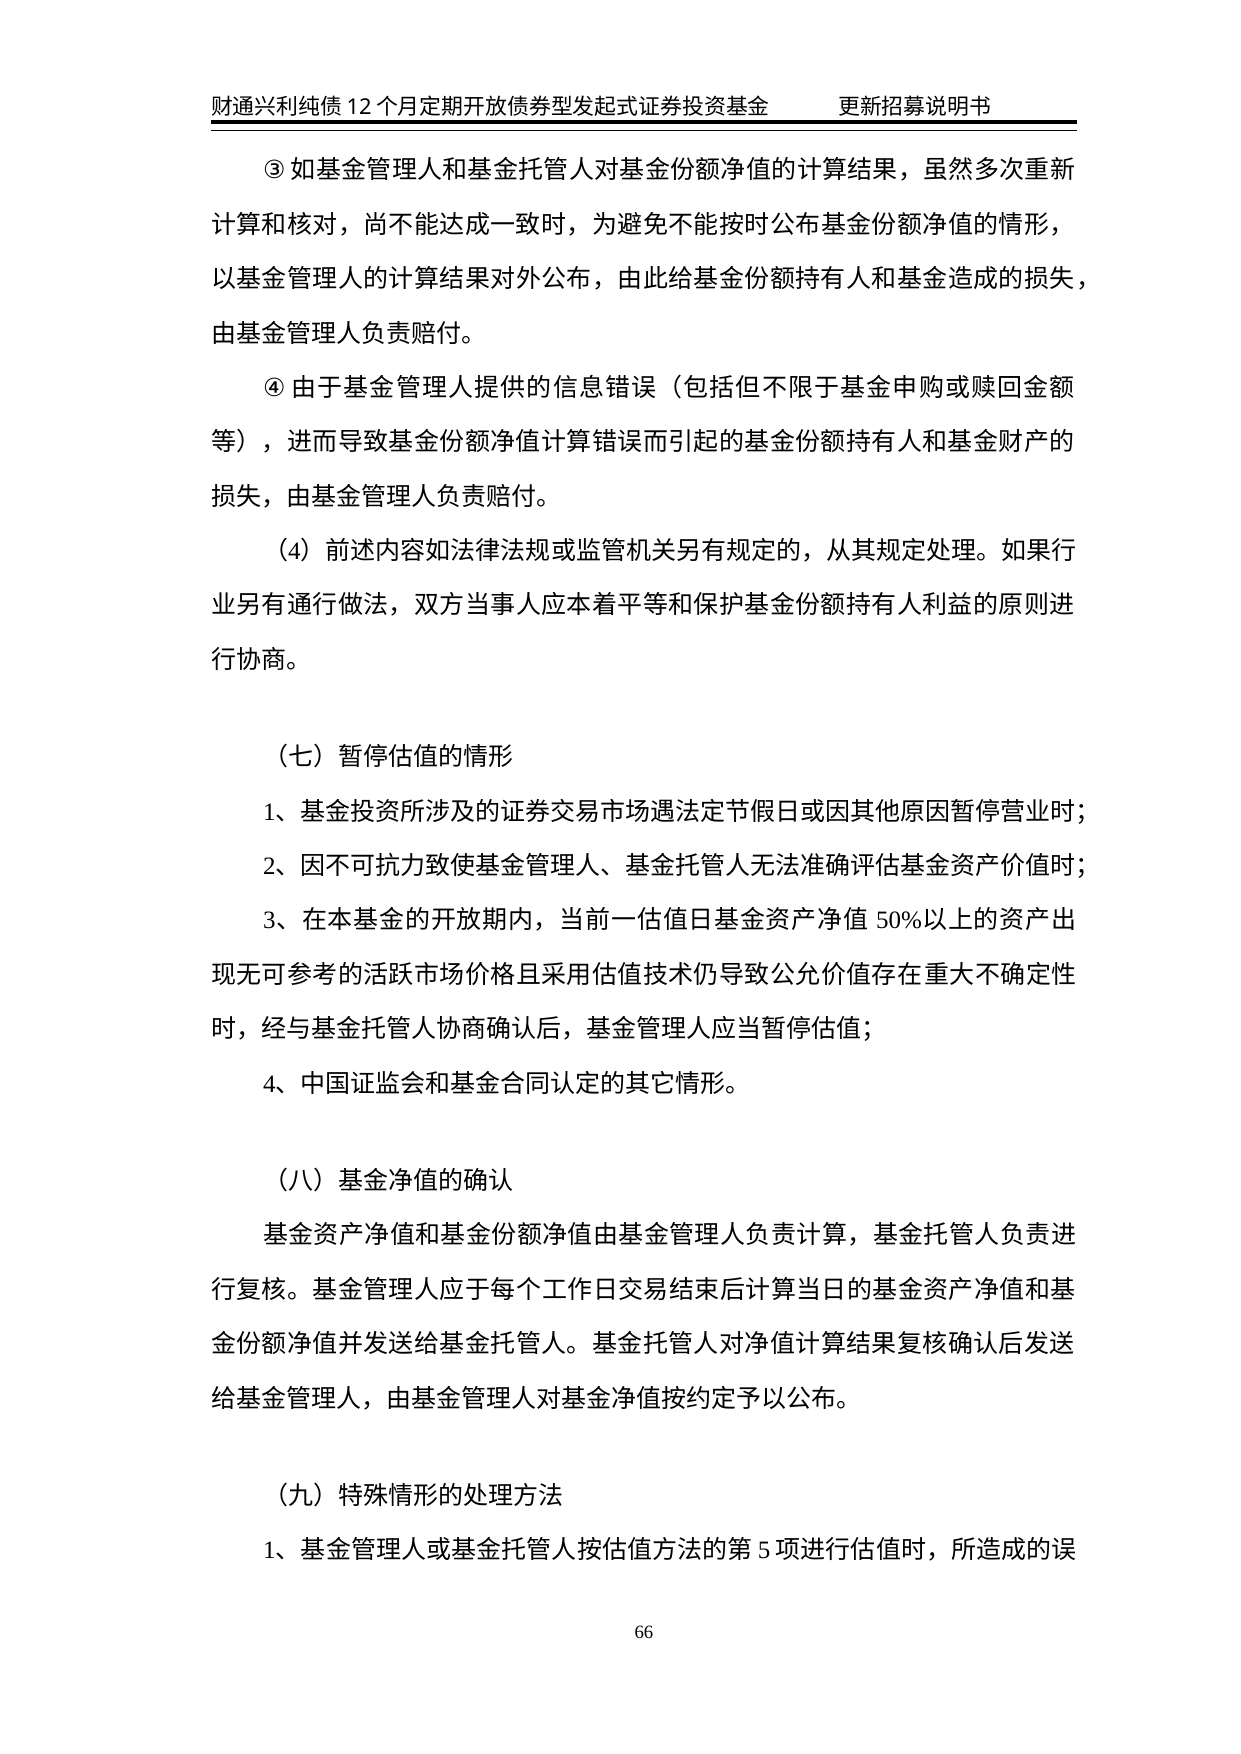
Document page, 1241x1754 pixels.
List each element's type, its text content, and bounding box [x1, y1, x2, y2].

subtitle （七）暂停估值的情形 [211, 737, 1077, 773]
text 3、在本基金的开放期内，当前一估值日基金资产净值 50%以上的资产出现无可参考的活跃市场价格且采用估值技术仍导致公允价值存在重大不确定性时，经与基金托管人协商确认后，基金管理人应当暂停估值； [211, 900, 1077, 1045]
text 基金资产净值和基金份额净值由基金管理人负责计算，基金托管人负责进行复核。基金管理人应于每个工作日交易结束后计算当日的基金资产净值和基金份额净值并发送给基金托管人。基金托管人对净值计算结果复核确认后发送给基金管理人，由基金管理人对基金净值按约定予以公布。 [211, 1215, 1077, 1414]
text ④由于基金管理人提供的信息错误（包括但不限于基金申购或赎回金额等），进而导致基金份额净值计算错误而引起的基金份额持有人和基金财产的损失，由基金管理人负责赔付。 [211, 367, 1077, 512]
subtitle （九）特殊情形的处理方法 [211, 1476, 1077, 1512]
text 1、基金投资所涉及的证券交易市场遇法定节假日或因其他原因暂停营业时； [211, 791, 1077, 827]
subtitle （八）基金净值的确认 [211, 1161, 1077, 1197]
text 4、中国证监会和基金合同认定的其它情形。 [211, 1063, 1077, 1099]
text （4）前述内容如法律法规或监管机关另有规定的，从其规定处理。如果行业另有通行做法，双方当事人应本着平等和保护基金份额持有人利益的原则进行协商。 [211, 531, 1077, 676]
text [211, 1530, 1077, 1566]
text 2、因不可抗力致使基金管理人、基金托管人无法准确评估基金资产价值时； [211, 846, 1077, 882]
text ③如基金管理人和基金托管人对基金份额净值的计算结果，虽然多次重新计算和核对，尚不能达成一致时，为避免不能按时公布基金份额净值的情形，以基金管理人的计算结果对外公布，由此给基金份额持有人和基金造成的损失，由基金管理人负责赔付。 [211, 150, 1077, 349]
